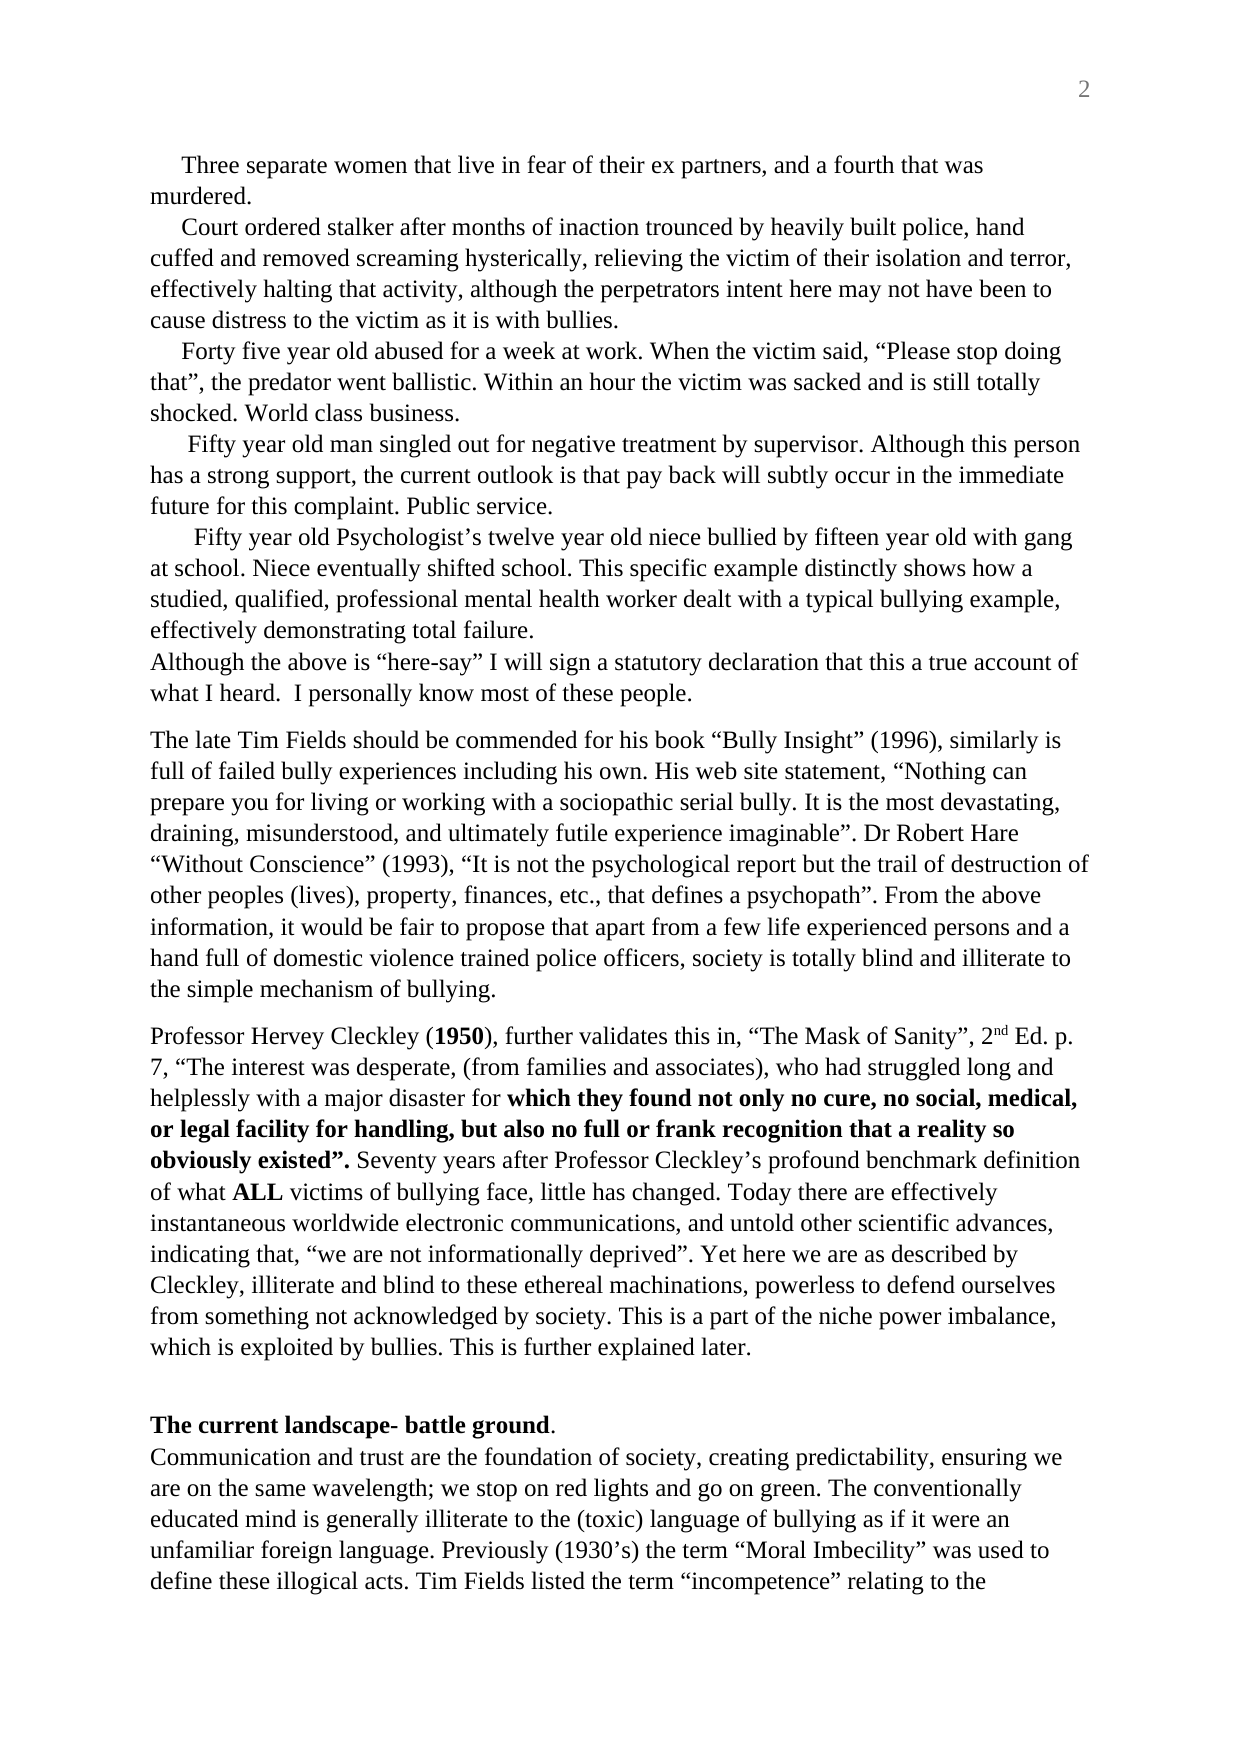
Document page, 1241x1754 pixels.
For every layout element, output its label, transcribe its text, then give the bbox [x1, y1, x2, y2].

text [150, 150, 1090, 706]
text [150, 1379, 1090, 1594]
text Professor Hervey Cleckley (1950), further validates this in, “The Mask of Sanity”, 2nd Ed. p. 7, “The interest was desperate, (from families and associates), who had struggled long and helplessly with a major disaster for which they found not only no cure, no social, medical, or legal facility for handling, but also no full or frank recognition that a reality so obviously existed”. Seventy years after Professor Cleckley’s profound benchmark definition of what ALL victims of bullying face, little has changed. Today there are effectively instantaneous worldwide electronic communications, and untold other scientific advances, indicating that, “we are not informationally deprived”. Yet here we are as described by Cleckley, illiterate and blind to these ethereal machinations, powerless to defend ourselves from something not acknowledged by society. This is a part of the niche power imbalance, which is exploited by bullies. This is further explained later. [150, 1021, 1090, 1361]
text The late Tim Fields should be commended for his book “Bully Insight” (1996), similarly is full of failed bully experiences including his own. His web site statement, “Nothing can prepare you for living or working with a sociopathic serial bully. It is the most devastating, draining, misunderstood, and ultimately futile experience imaginable”. Dr Robert Hare “Without Conscience” (1993), “It is not the psychological report but the trail of destruction of other peoples (lives), property, finances, etc., that defines a psychopath”. From the above information, it would be fair to propose that apart from a few life experienced persons and a hand full of domestic violence trained police officers, society is totally blind and illiterate to the simple mechanism of bullying. [150, 725, 1090, 1002]
